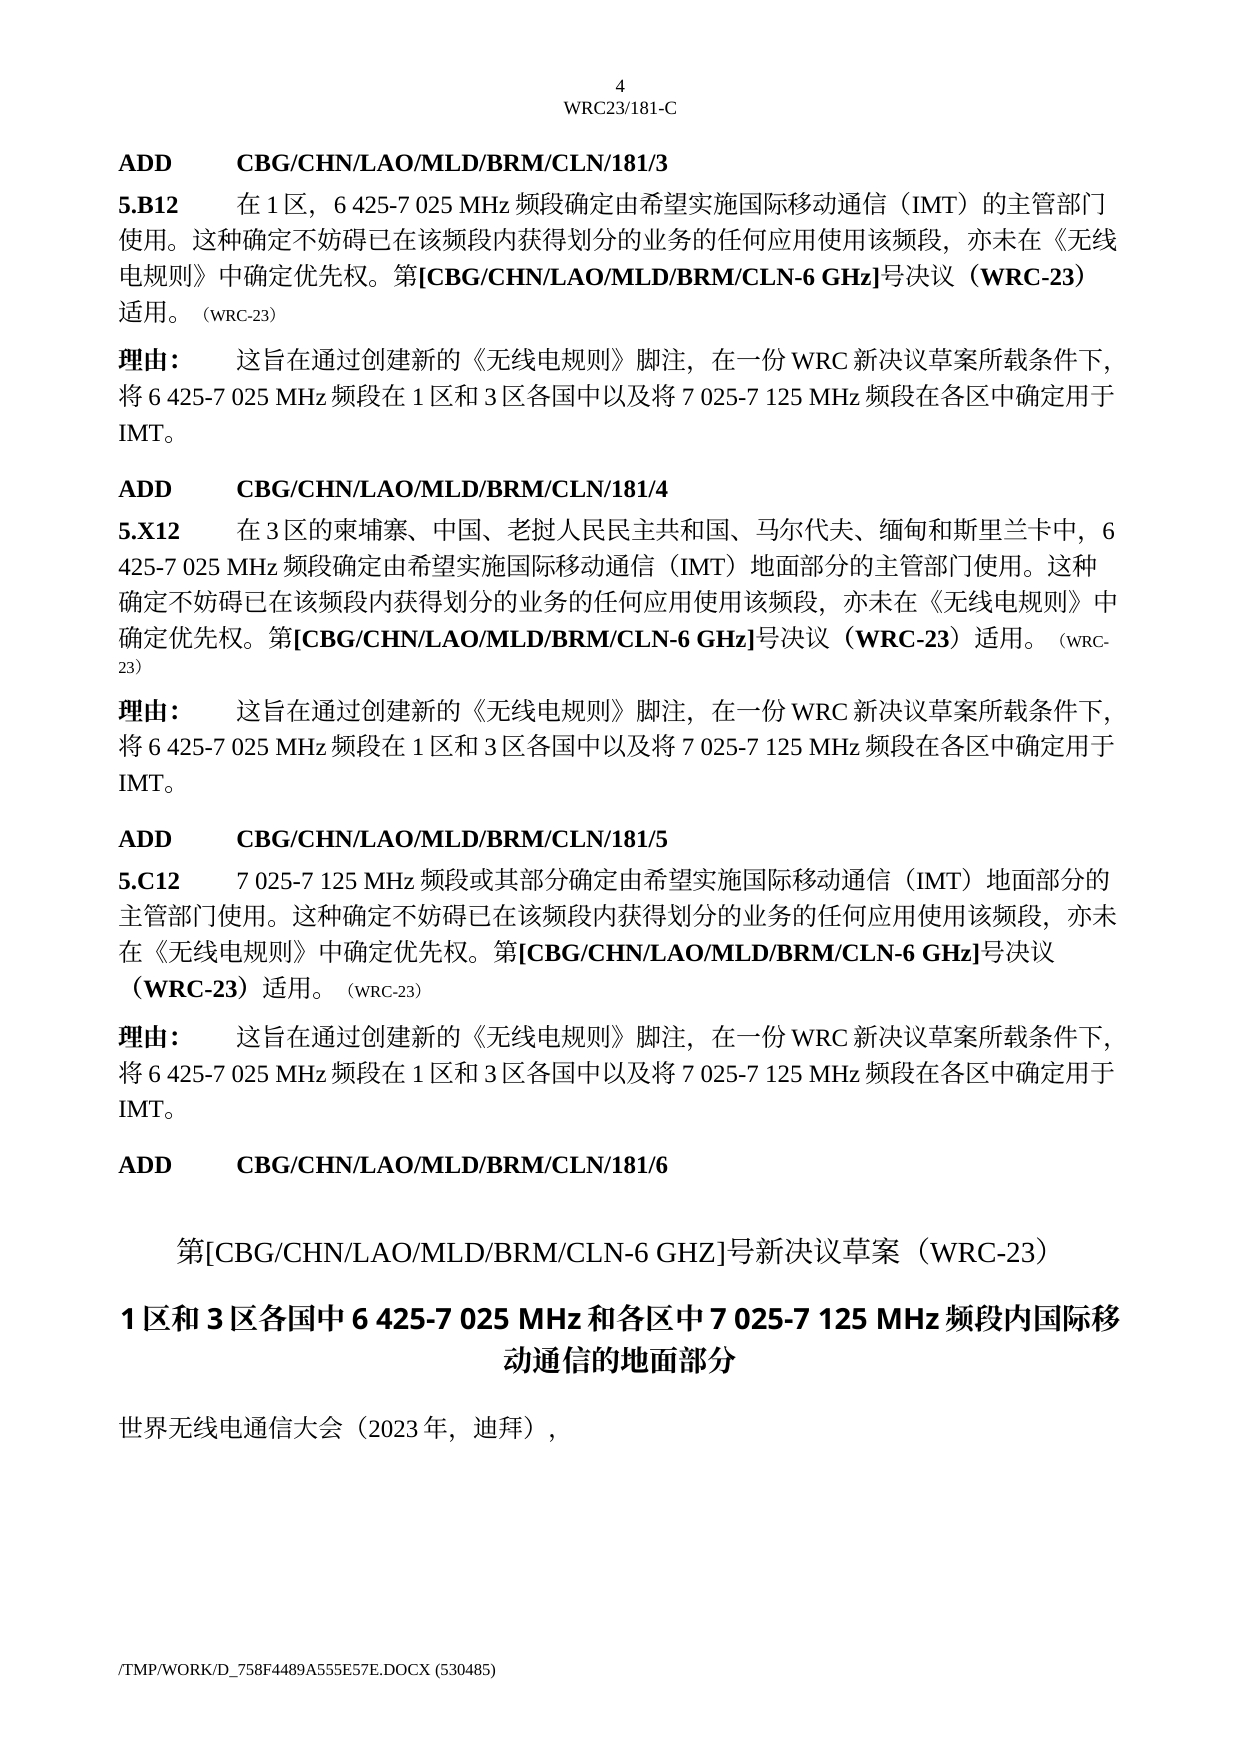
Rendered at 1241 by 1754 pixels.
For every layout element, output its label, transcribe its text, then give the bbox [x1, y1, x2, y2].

text 理由： 这旨在通过创建新的《无线电规则》脚注，在一份WRC新决议草案所载条件下，将6 425-7 025 MHz频段在1区和3区各国中以及将7 025-7 125 MHz频段在各区中确定用于IMT。 [118, 341, 1122, 449]
text 5.X12 在3区的柬埔寨、中国、老挝人民民主共和国、马尔代夫、缅甸和斯里兰卡中，6 425-7 025 MHz频段确定由希望实施国际移动通信（IMT）地面部分的主管部门使用。这种确定不妨碍已在该频段内获得划分的业务的任何应用使用该频段，亦未在《无线电规则》中确定优先权。第[CBG/CHN/LAO/MLD/BRM/CLN-6 GHz]号决议（WRC-23）适用。（WRC-23） [118, 511, 1122, 679]
text ADD CBG/CHN/LAO/MLD/BRM/CLN/181/4 [118, 474, 1122, 503]
text 5.B12 在1区，6 425-7 025 MHz频段确定由希望实施国际移动通信（IMT）的主管部门使用。这种确定不妨碍已在该频段内获得划分的业务的任何应用使用该频段，亦未在《无线电规则》中确定优先权。第[CBG/CHN/LAO/MLD/BRM/CLN-6 GHz]号决议（WRC-23）适用。（WRC-23） [118, 185, 1122, 328]
text ADD CBG/CHN/LAO/MLD/BRM/CLN/181/6#1370 [118, 1150, 1122, 1179]
text 第[CBG/CHN/LAO/MLD/BRM/CLN-6 GHz]号新决议草案（WRC-23） [118, 1229, 1122, 1271]
text ADD CBG/CHN/LAO/MLD/BRM/CLN/181/3#1365 [118, 148, 1122, 176]
text ADD CBG/CHN/LAO/MLD/BRM/CLN/181/5#1373 [118, 824, 1122, 853]
title 世界无线电通信大会（2023年，迪拜）， [118, 1409, 1122, 1445]
title 1区和3区各国中6 425-7 025 MHz和各区中7 025-7 125 MHz频段内国际移动通信的地面部分 [118, 1296, 1122, 1380]
text 理由： 这旨在通过创建新的《无线电规则》脚注，在一份WRC新决议草案所载条件下，将6 425-7 025 MHz频段在1区和3区各国中以及将7 025-7 125 MHz频段在各区中确定用于IMT。 [118, 691, 1122, 799]
text 理由： 这旨在通过创建新的《无线电规则》脚注，在一份WRC新决议草案所载条件下，将6 425-7 025 MHz频段在1区和3区各国中以及将7 025-7 125 MHz频段在各区中确定用于IMT。 [118, 1017, 1122, 1125]
text 5.C12 7 025-7 125 MHz频段或其部分确定由希望实施国际移动通信（IMT）地面部分的主管部门使用。这种确定不妨碍已在该频段内获得划分的业务的任何应用使用该频段，亦未在《无线电规则》中确定优先权。第[CBG/CHN/LAO/MLD/BRM/CLN-6 GHz]号决议（WRC-23）适用。（WRC-23） [118, 861, 1122, 1005]
